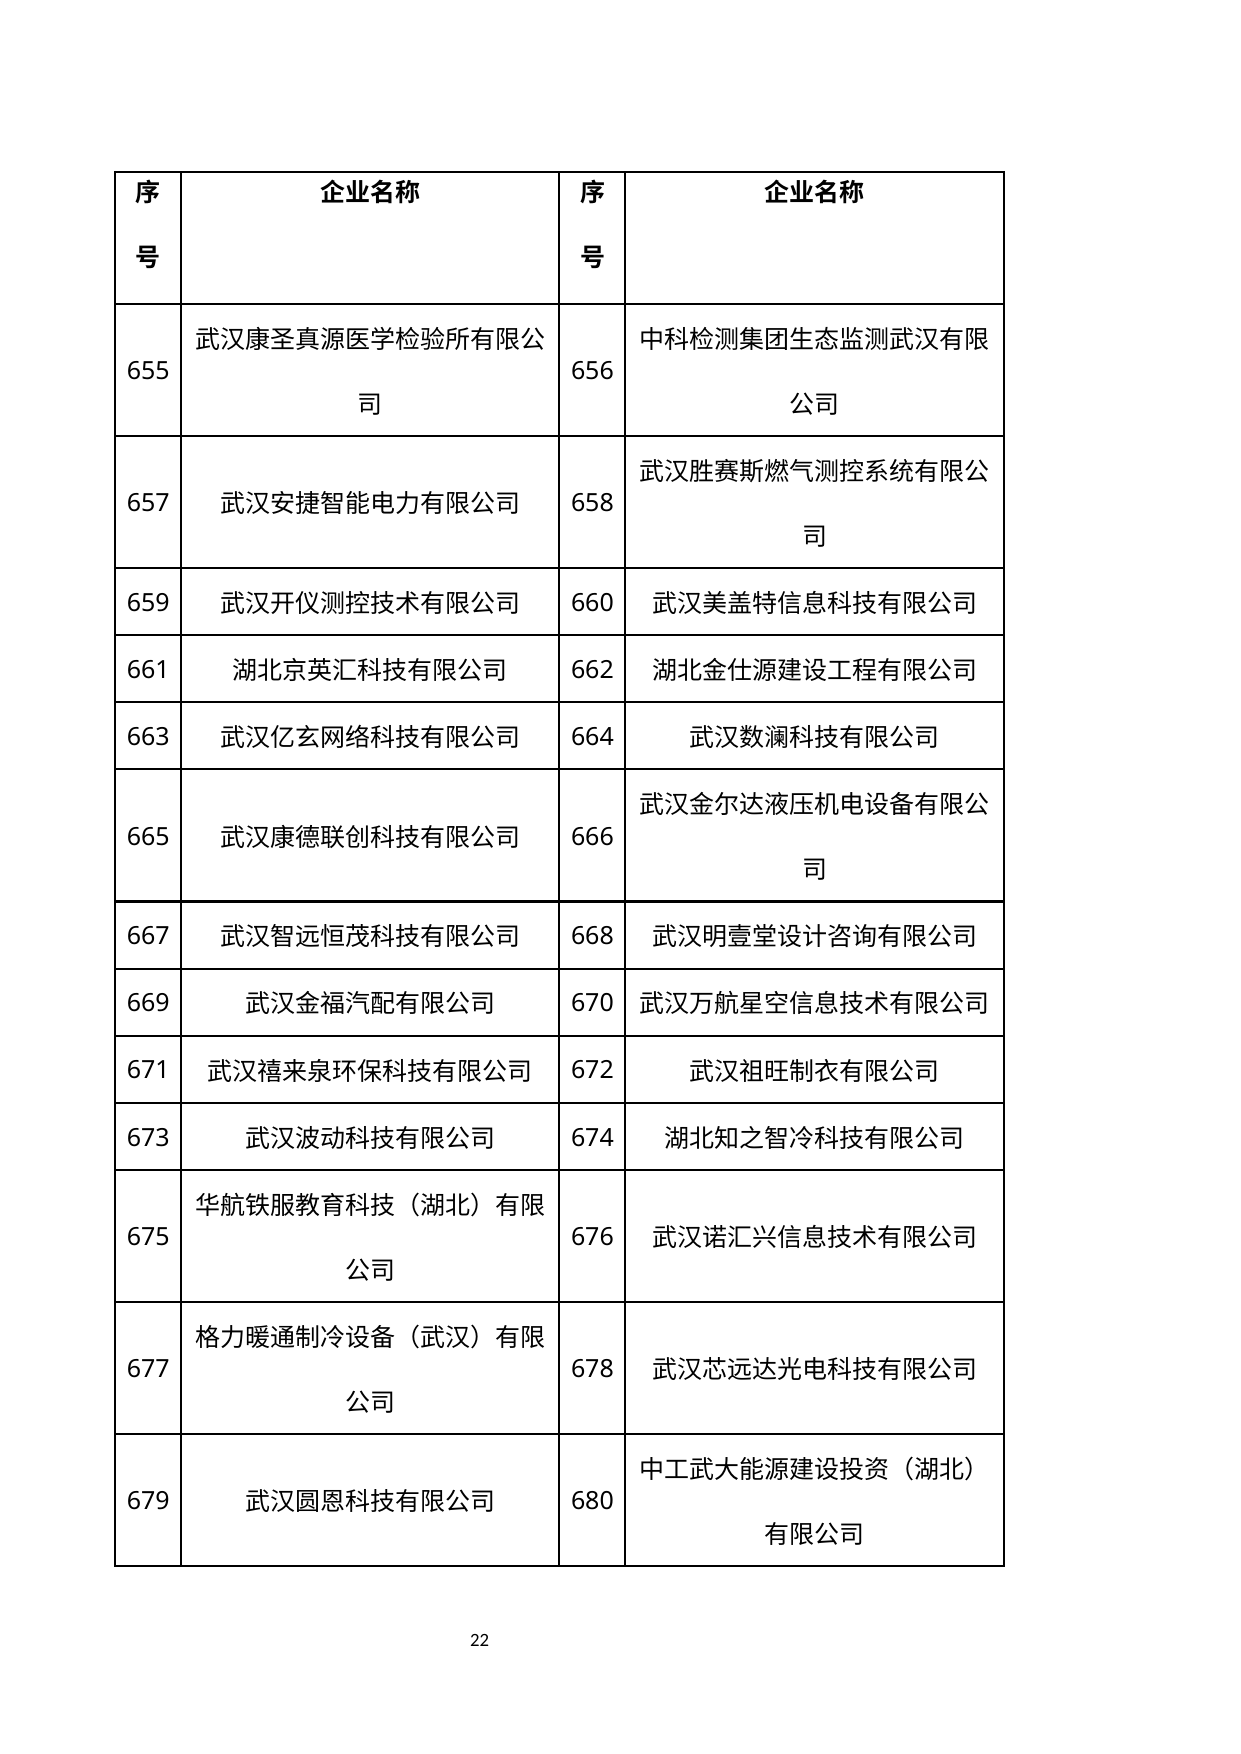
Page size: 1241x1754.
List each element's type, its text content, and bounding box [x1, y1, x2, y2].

table_cell 武汉祖旺制衣有限公司 [626, 1037, 1003, 1102]
table_cell 659 [116, 569, 180, 634]
table_cell 武汉开仪测控技术有限公司 [182, 569, 558, 634]
table_cell 武汉安捷智能电力有限公司 [182, 437, 558, 567]
table_cell 666 [560, 770, 624, 900]
table_cell 华航铁服教育科技（湖北）有限公司 [182, 1171, 558, 1301]
table_cell 672 [560, 1037, 624, 1102]
table_cell 661 [116, 636, 180, 701]
table_cell 武汉康德联创科技有限公司 [182, 770, 558, 900]
table_cell 655 [116, 305, 180, 435]
table_header 序号 [560, 173, 624, 303]
table_cell 657 [116, 437, 180, 567]
table_cell 668 [560, 903, 624, 967]
table_cell 武汉智远恒茂科技有限公司 [182, 903, 558, 967]
table_cell 武汉亿玄网络科技有限公司 [182, 703, 558, 768]
table_cell 武汉康圣真源医学检验所有限公司 [182, 305, 558, 435]
table_cell 武汉数澜科技有限公司 [626, 703, 1003, 768]
table_header 序号 [116, 173, 180, 303]
table_cell 663 [116, 703, 180, 768]
table_cell 664 [560, 703, 624, 768]
table_cell 679 [116, 1435, 180, 1565]
table_cell 湖北知之智冷科技有限公司 [626, 1104, 1003, 1169]
table_cell 656 [560, 305, 624, 435]
table_cell 武汉圆恩科技有限公司 [182, 1435, 558, 1565]
table_cell 660 [560, 569, 624, 634]
table_cell 武汉芯远达光电科技有限公司 [626, 1303, 1003, 1433]
table_cell 湖北金仕源建设工程有限公司 [626, 636, 1003, 701]
table_cell 武汉金福汽配有限公司 [182, 970, 558, 1034]
table_header 企业名称 [626, 173, 1003, 303]
table_cell 中科检测集团生态监测武汉有限公司 [626, 305, 1003, 435]
table_cell 武汉禧来泉环保科技有限公司 [182, 1037, 558, 1102]
table_cell 669 [116, 970, 180, 1034]
table_cell 武汉明壹堂设计咨询有限公司 [626, 903, 1003, 967]
table_cell 武汉诺汇兴信息技术有限公司 [626, 1171, 1003, 1301]
table_cell 674 [560, 1104, 624, 1169]
table_cell 662 [560, 636, 624, 701]
table_cell 677 [116, 1303, 180, 1433]
table_header 企业名称 [182, 173, 558, 303]
table_cell 武汉胜赛斯燃气测控系统有限公司 [626, 437, 1003, 567]
table_cell 格力暖通制冷设备（武汉）有限公司 [182, 1303, 558, 1433]
table_cell 665 [116, 770, 180, 900]
table_cell 658 [560, 437, 624, 567]
table_cell 671 [116, 1037, 180, 1102]
table_cell 武汉波动科技有限公司 [182, 1104, 558, 1169]
table_cell 湖北京英汇科技有限公司 [182, 636, 558, 701]
table_cell 678 [560, 1303, 624, 1433]
table_cell 武汉金尔达液压机电设备有限公司 [626, 770, 1003, 900]
table_cell 中工武大能源建设投资（湖北）有限公司 [626, 1435, 1003, 1565]
table_cell 武汉万航星空信息技术有限公司 [626, 970, 1003, 1034]
table_cell 武汉美盖特信息科技有限公司 [626, 569, 1003, 634]
table_cell 676 [560, 1171, 624, 1301]
table_cell 680 [560, 1435, 624, 1565]
table_cell 667 [116, 903, 180, 967]
table_cell 675 [116, 1171, 180, 1301]
table_cell 673 [116, 1104, 180, 1169]
table_cell 670 [560, 970, 624, 1034]
